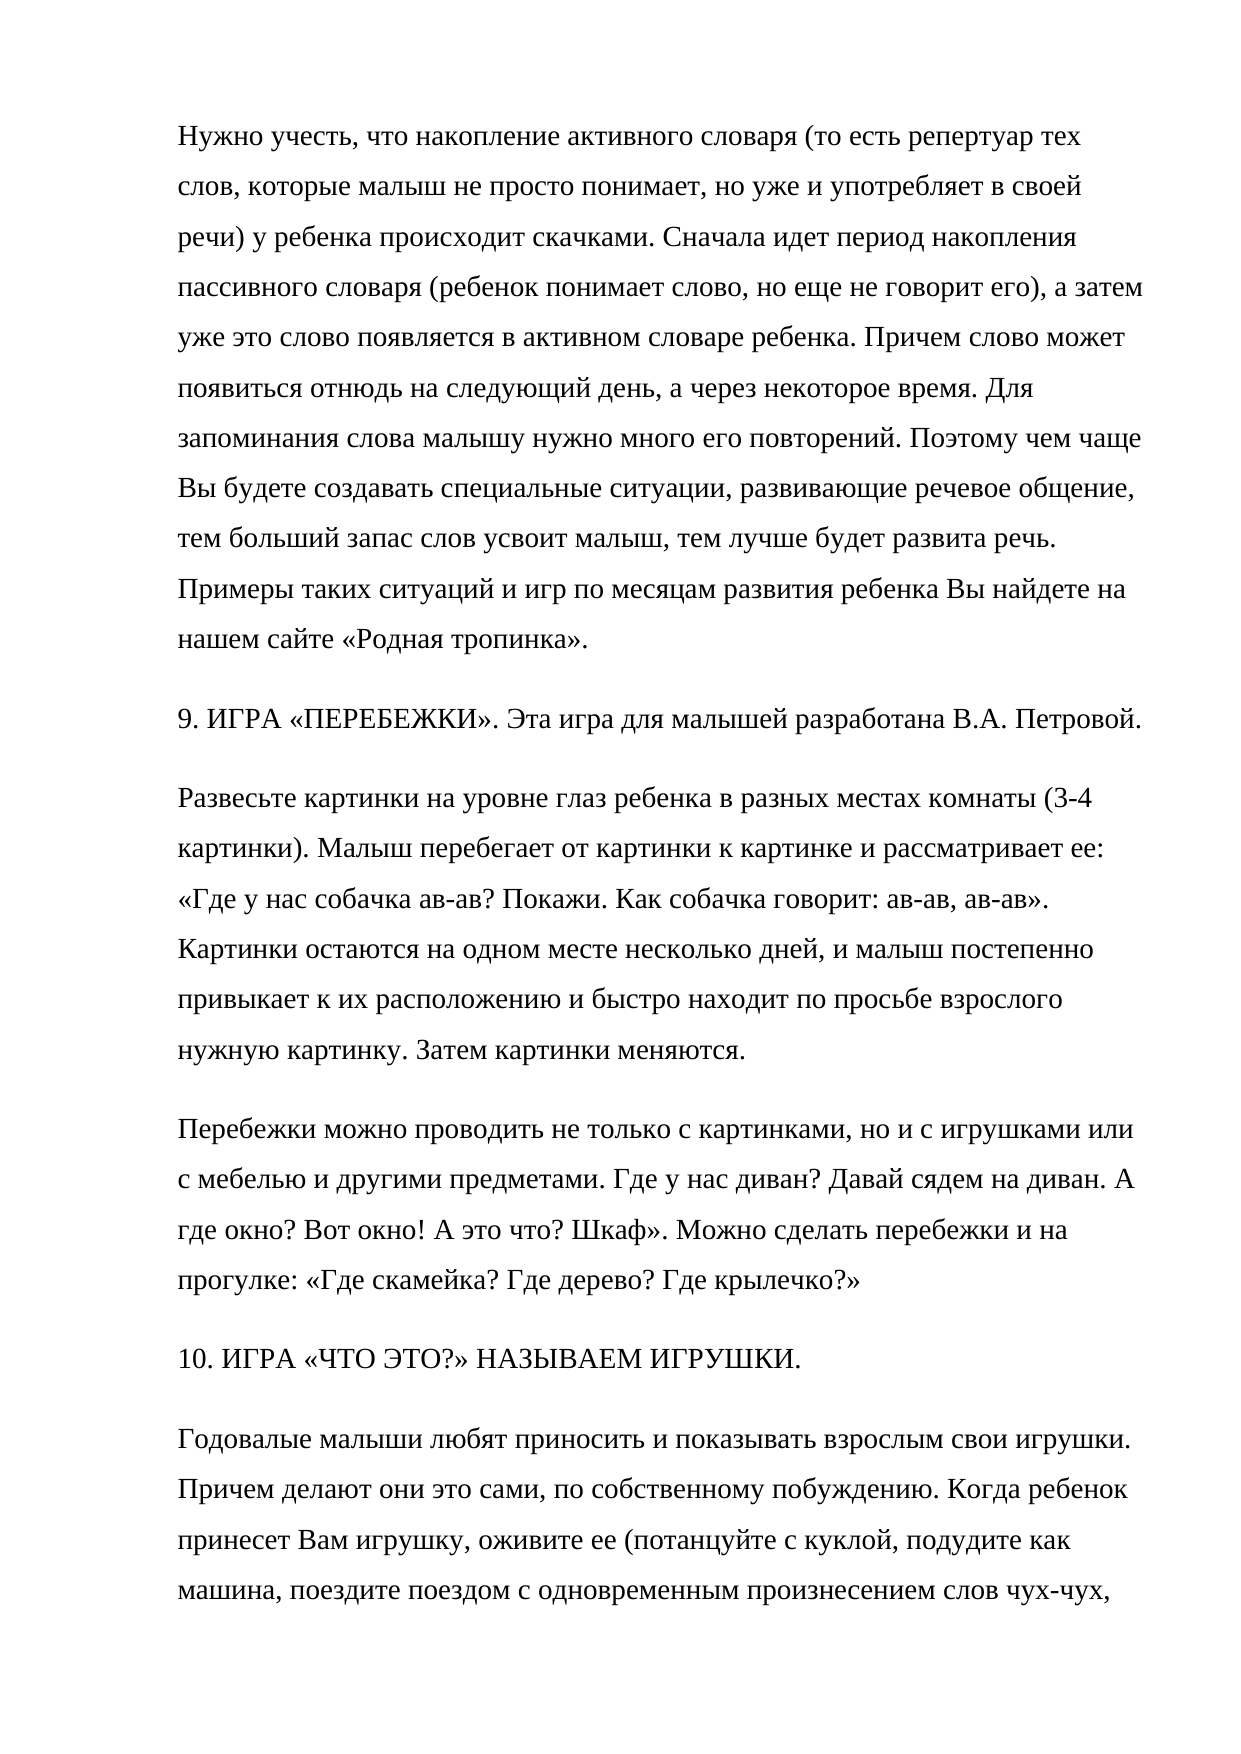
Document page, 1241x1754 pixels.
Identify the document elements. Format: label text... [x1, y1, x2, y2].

text 9. ИГРА «ПЕРЕБЕЖКИ». Эта игра для малышей разработана В.А. Петровой. [177, 701, 1152, 734]
text Развесьте картинки на уровне глаз ребенка в разных местах комнаты (3-4 картинки). Малыш перебегает от картинки к картинке и рассматривает ее: «Где у нас собачка ав-ав? Покажи. Как собачка говорит: ав-ав, ав-ав». Картинки остаются на одном месте несколько дней, и малыш постепенно привыкает к их расположению и быстро находит по просьбе взрослого нужную картинку. Затем картинки меняются. [177, 780, 1152, 1065]
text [177, 1421, 1152, 1606]
text 10. ИГРА «ЧТО ЭТО?» НАЗЫВАЕМ ИГРУШКИ. [177, 1342, 1152, 1375]
text Нужно учесть, что накопление активного словаря (то есть репертуар тех слов, которые малыш не просто понимает, но уже и употребляет в своей речи) у ребенка происходит скачками. Сначала идет период накопления пассивного словаря (ребенок понимает слово, но еще не говорит его), а затем уже это слово появляется в активном словаре ребенка. Причем слово может появиться отнюдь на следующий день, а через некоторое время. Для запоминания слова малышу нужно много его повторений. Поэтому чем чаще Вы будете создавать специальные ситуации, развивающие речевое общение, тем больший запас слов усвоит малыш, тем лучше будет развита речь. Примеры таких ситуаций и игр по месяцам развития ребенка Вы найдете на нашем сайте «Родная тропинка». [177, 118, 1152, 655]
text Перебежки можно проводить не только с картинками, но и с игрушками или с мебелью и другими предметами. Где у нас диван? Давай сядем на диван. А где окно? Вот окно! А это что? Шкаф». Можно сделать перебежки и на прогулке: «Где скамейка? Где дерево? Где крылечко?» [177, 1111, 1152, 1296]
